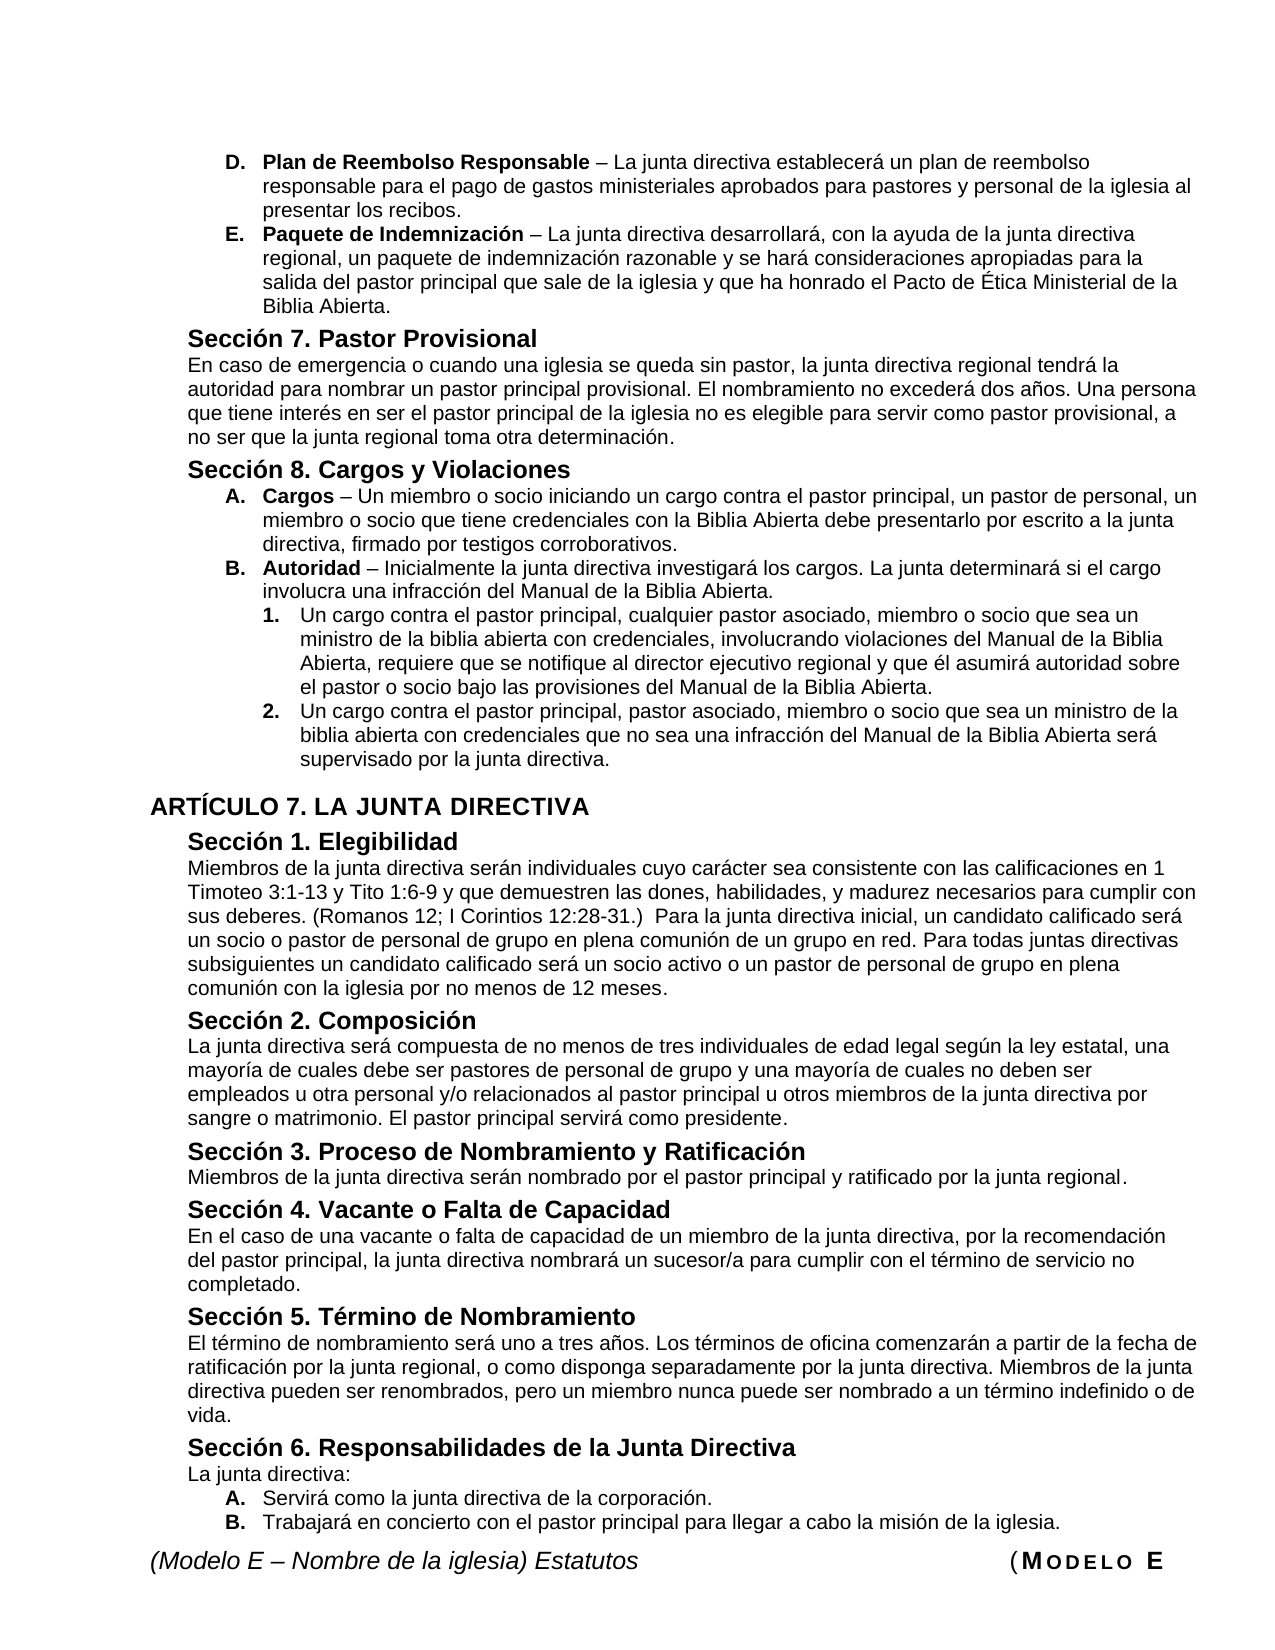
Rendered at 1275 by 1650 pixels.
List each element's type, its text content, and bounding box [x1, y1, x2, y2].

list Servirá como la junta directiva de la corporación. [225, 1486, 1200, 1510]
text Miembros de la junta directiva serán nombrado por el pastor principal y ratificado por la junta regional. [187, 1165, 1200, 1189]
subtitle Responsabilidades de la Junta Directiva [187, 1433, 1200, 1462]
list Paquete de Indemnización – La junta directiva desarrollará, con la ayuda de la junta directiva regional, un paquete de indemnización razonable y se hará consideraciones apropiadas para la salida del pastor principal que sale de la iglesia y que ha honrado el Pacto de Ética Ministerial de la Biblia Abierta. [225, 222, 1200, 318]
list Cargos – Un miembro o socio iniciando un cargo contra el pastor principal, un pastor de personal, un miembro o socio que tiene credenciales con la Biblia Abierta debe presentarlo por escrito a la junta directiva, firmado por testigos corroborativos. [225, 483, 1200, 555]
text El término de nombramiento será uno a tres años. Los términos de oficina comenzarán a partir de la fecha de ratificación por la junta regional, o como disponga separadamente por la junta directiva. Miembros de la junta directiva pueden ser renombrados, pero un miembro nunca puede ser nombrado a un término indefinido o de vida. [187, 1331, 1200, 1427]
subtitle Proceso de Nombramiento y Ratificación [187, 1136, 1200, 1165]
subtitle Término de Nombramiento [187, 1302, 1200, 1331]
list Autoridad – Inicialmente la junta directiva investigará los cargos. La junta determinará si el cargo involucra una infracción del Manual de la Biblia Abierta. [225, 555, 1200, 603]
list Un cargo contra el pastor principal, cualquier pastor asociado, miembro o socio que sea un ministro de la biblia abierta con credenciales, involucrando violaciones del Manual de la Biblia Abierta, requiere que se notifique al director ejecutivo regional y que él asumirá autoridad sobre el pastor o socio bajo las provisiones del Manual de la Biblia Abierta. [262, 603, 1200, 699]
subtitle Vacante o Falta de Capacidad [187, 1195, 1200, 1224]
text En el caso de una vacante o falta de capacidad de un miembro de la junta directiva, por la recomendación del pastor principal, la junta directiva nombrará un sucesor/a para cumplir con el término de servicio no completado. [187, 1224, 1200, 1296]
list Un cargo contra el pastor principal, pastor asociado, miembro o socio que sea un ministro de la biblia abierta con credenciales que no sea una infracción del Manual de la Biblia Abierta será supervisado por la junta directiva. [262, 699, 1200, 771]
text La junta directiva: [150, 1462, 1200, 1486]
subtitle Composición [187, 1006, 1200, 1034]
text En caso de emergencia o cuando una iglesia se queda sin pastor, la junta directiva regional tendrá la autoridad para nombrar un pastor principal provisional. El nombramiento no excederá dos años. Una persona que tiene interés en ser el pastor principal de la iglesia no es elegible para servir como pastor provisional, a no ser que la junta regional toma otra determinación. [187, 353, 1200, 448]
list Plan de Reembolso Responsable – La junta directiva establecerá un plan de reembolso responsable para el pago de gastos ministeriales aprobados para pastores y personal de la iglesia al presentar los recibos. [225, 150, 1200, 222]
text La junta directiva será compuesta de no menos de tres individuales de edad legal según la ley estatal, una mayoría de cuales debe ser pastores de personal de grupo y una mayoría de cuales no deben ser empleados u otra personal y/o relacionados al pastor principal u otros miembros de la junta directiva por sangre o matrimonio. El pastor principal servirá como presidente. [187, 1034, 1200, 1130]
subtitle Pastor Provisional [187, 324, 1200, 353]
text Miembros de la junta directiva serán individuales cuyo carácter sea consistente con las calificaciones en 1 Timoteo 3:1-13 y Tito 1:6-9 y que demuestren las dones, habilidades, y madurez necesarios para cumplir con sus deberes. (Romanos 12; I Corintios 12:28-31.) Para la junta directiva inicial, un candidato calificado será un socio o pastor de personal de grupo en plena comunión de un grupo en red. Para todas juntas directivas subsiguientes un candidato calificado será un socio activo o un pastor de personal de grupo en plena comunión con la iglesia por no menos de 12 meses. [187, 856, 1200, 999]
subtitle Cargos y Violaciones [187, 455, 1200, 483]
subtitle La Junta Directiva [150, 792, 1200, 821]
list Trabajará en concierto con el pastor principal para llegar a cabo la misión de la iglesia. [225, 1510, 1200, 1534]
subtitle Elegibilidad [187, 827, 1200, 856]
